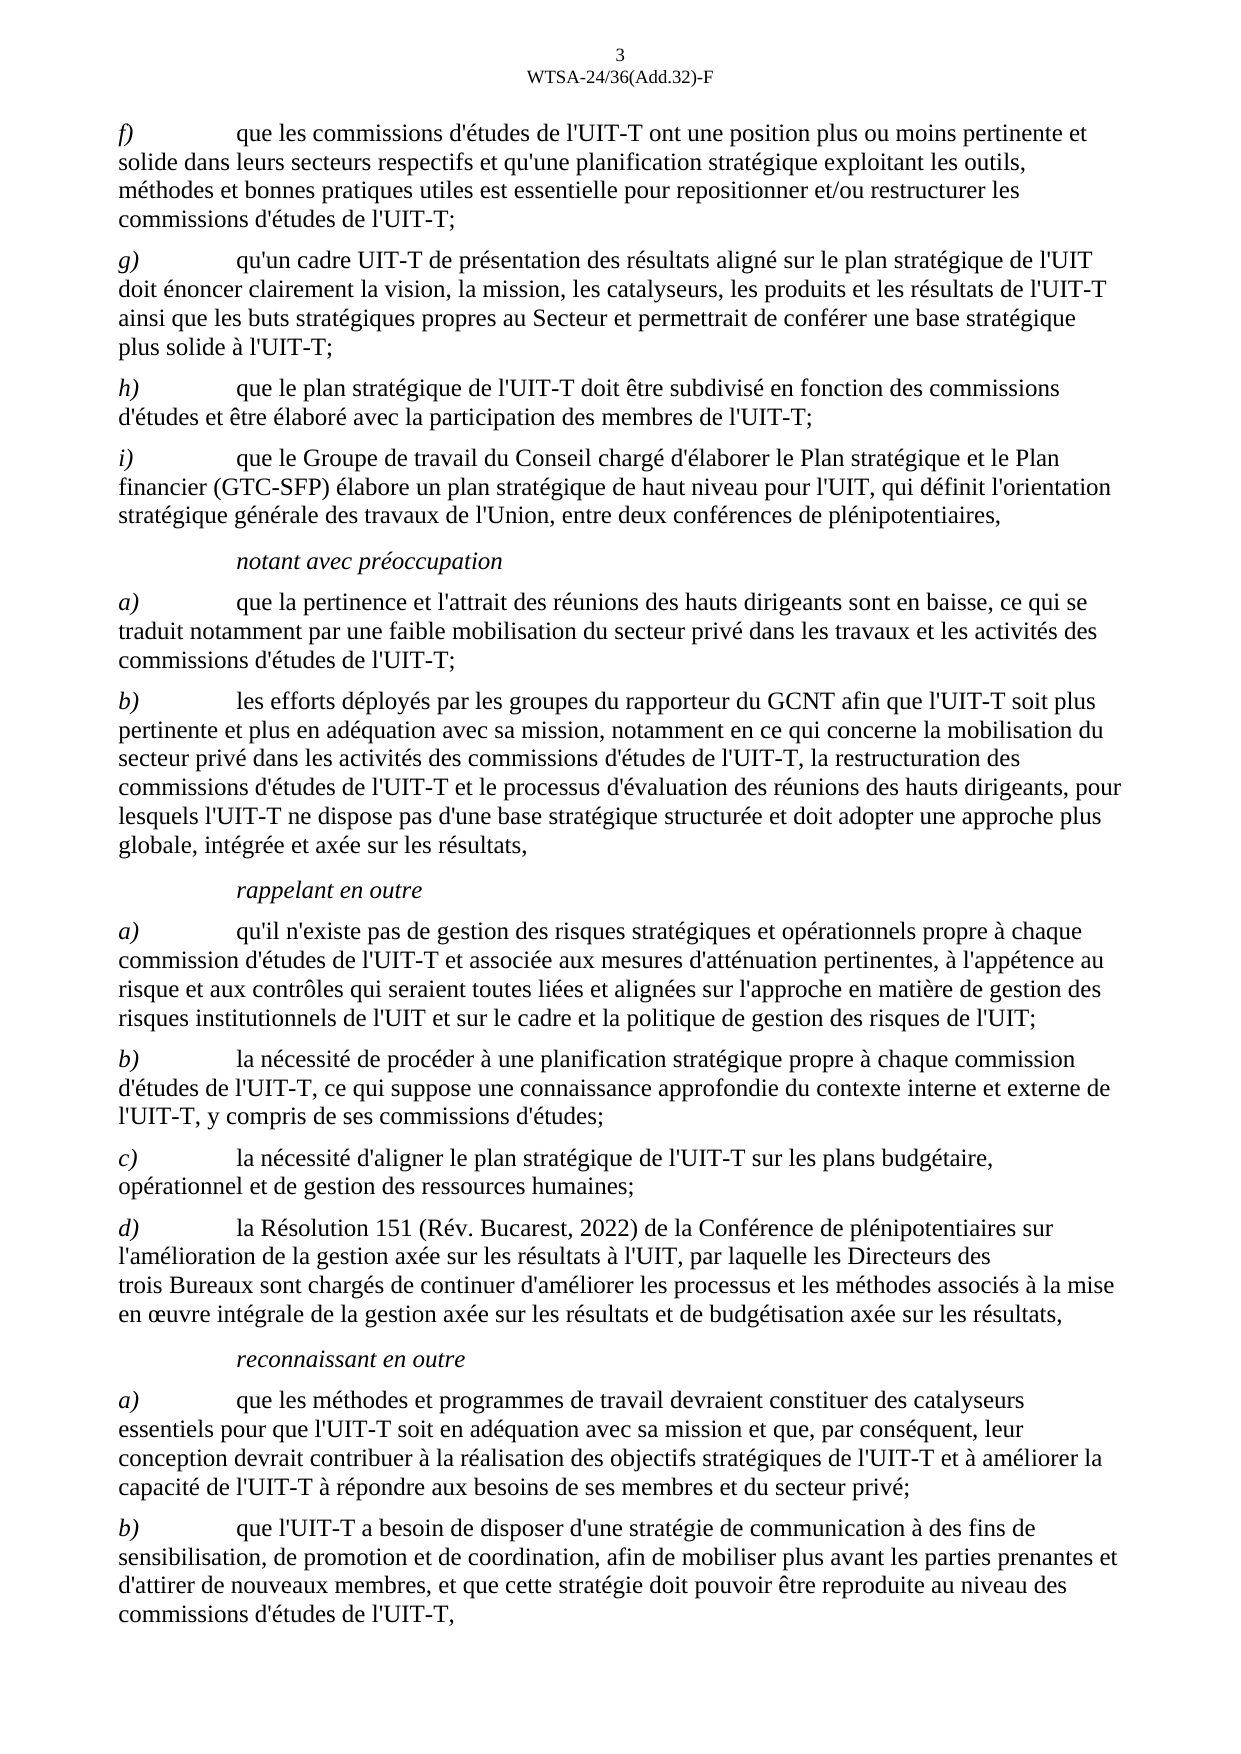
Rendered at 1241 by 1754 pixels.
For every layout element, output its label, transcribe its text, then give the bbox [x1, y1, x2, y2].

text g) qu'un cadre UIT-T de présentation des résultats aligné sur le plan stratégique de l'UIT doit énoncer clairement la vision, la mission, les catalyseurs, les produits et les résultats de l'UIT-T ainsi que les buts stratégiques propres au Secteur et permettrait de conférer une base stratégique plus solide à l'UIT-T; [118, 246, 1122, 361]
text c) la nécessité d'aligner le plan stratégique de l'UIT-T sur les plans budgétaire, opérationnel et de gestion des ressources humaines; [118, 1143, 1122, 1200]
text rappelant en outre [236, 875, 1122, 904]
text reconnaissant en outre [236, 1344, 1122, 1373]
text a) que la pertinence et l'attrait des réunions des hauts dirigeants sont en baisse, ce qui se traduit notamment par une faible mobilisation du secteur privé dans les travaux et les activités des commissions d'études de l'UIT-T; [118, 587, 1122, 673]
text a) que les méthodes et programmes de travail devraient constituer des catalyseurs essentiels pour que l'UIT-T soit en adéquation avec sa mission et que, par conséquent, leur conception devrait contribuer à la réalisation des objectifs stratégiques de l'UIT-T et à améliorer la capacité de l'UIT-T à répondre aux besoins de ses membres et du secteur privé; [118, 1386, 1122, 1501]
text d) la Résolution 151 (Rév. Bucarest, 2022) de la Conférence de plénipotentiaires sur l'amélioration de la gestion axée sur les résultats à l'UIT, par laquelle les Directeurs des trois Bureaux sont chargés de continuer d'améliorer les processus et les méthodes associés à la mise en œuvre intégrale de la gestion axée sur les résultats et de budgétisation axée sur les résultats, [118, 1213, 1122, 1328]
text i) que le Groupe de travail du Conseil chargé d'élaborer le Plan stratégique et le Plan financier (GTC-SFP) élabore un plan stratégique de haut niveau pour l'UIT, qui définit l'orientation stratégique générale des travaux de l'Union, entre deux conférences de plénipotentiaires, [118, 443, 1122, 529]
text b) les efforts déployés par les groupes du rapporteur du GCNT afin que l'UIT-T soit plus pertinente et plus en adéquation avec sa mission, notamment en ce qui concerne la mobilisation du secteur privé dans les activités des commissions d'études de l'UIT-T, la restructuration des commissions d'études de l'UIT-T et le processus d'évaluation des réunions des hauts dirigeants, pour lesquels l'UIT-T ne dispose pas d'une base stratégique structurée et doit adopter une approche plus globale, intégrée et axée sur les résultats, [118, 686, 1122, 858]
text b) que l'UIT-T a besoin de disposer d'une stratégie de communication à des fins de sensibilisation, de promotion et de coordination, afin de mobiliser plus avant les parties prenantes et d'attirer de nouveaux membres, et que cette stratégie doit pouvoir être reproduite au niveau des commissions d'études de l'UIT-T, [118, 1513, 1122, 1628]
text h) que le plan stratégique de l'UIT-T doit être subdivisé en fonction des commissions d'études et être élaboré avec la participation des membres de l'UIT-T; [118, 373, 1122, 431]
text notant avec préoccupation [236, 546, 1122, 575]
text a) qu'il n'existe pas de gestion des risques stratégiques et opérationnels propre à chaque commission d'études de l'UIT-T et associée aux mesures d'atténuation pertinentes, à l'appétence au risque et aux contrôles qui seraient toutes liées et alignées sur l'approche en matière de gestion des risques institutionnels de l'UIT et sur le cadre et la politique de gestion des risques de l'UIT; [118, 916, 1122, 1031]
text b) la nécessité de procéder à une planification stratégique propre à chaque commission d'études de l'UIT-T, ce qui suppose une connaissance approfondie du contexte interne et externe de l'UIT-T, y compris de ses commissions d'études; [118, 1044, 1122, 1130]
text f) que les commissions d'études de l'UIT-T ont une position plus ou moins pertinente et solide dans leurs secteurs respectifs et qu'une planification stratégique exploitant les outils, méthodes et bonnes pratiques utiles est essentielle pour repositionner et/ou restructurer les commissions d'études de l'UIT-T; [118, 118, 1122, 233]
